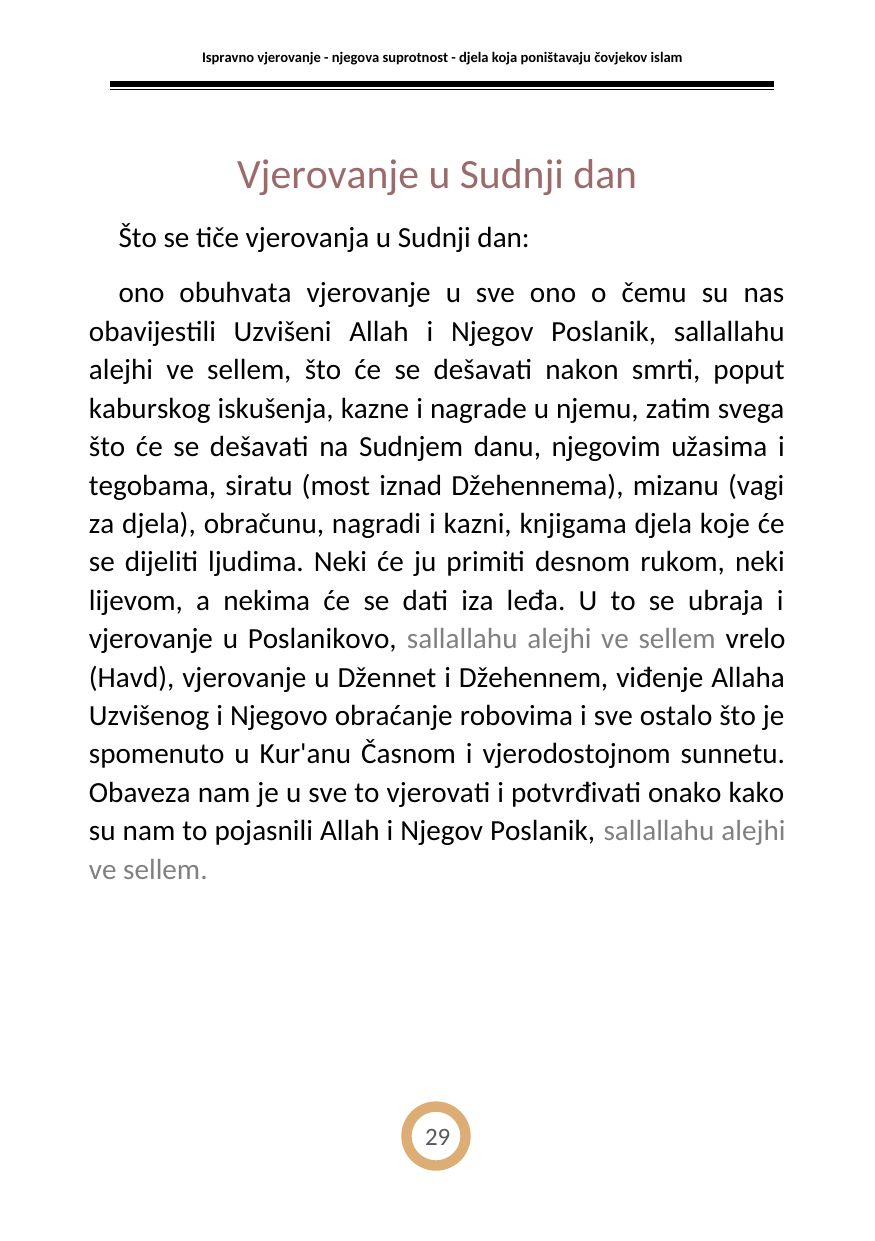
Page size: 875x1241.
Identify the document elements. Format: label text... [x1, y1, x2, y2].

text Što se tiče vjerovanja u Sudnji dan: [89, 219, 785, 255]
text ono obuhvata vjerovanje u sve ono o čemu su nas obavijestili Uzvišeni Allah i Njegov Poslanik, sallallahu alejhi ve sellem, što će se dešavati nakon smrti, poput kaburskog iskušenja, kazne i nagrade u njemu, zatim svega što će se dešavati na Sudnjem danu, njegovim užasima i tegobama, siratu (most iznad Džehennema), mizanu (vagi za djela), obračunu, nagradi i kazni, knjigama djela koje će se dijeliti ljudima. Neki će ju primiti desnom rukom, neki lijevom, a nekima će se dati iza leđa. U to se ubraja i vjerovanje u Poslanikovo, sallallahu alejhi ve sellem vrelo (Havd), vjerovanje u Džennet i Džehennem, viđenje Allaha Uzvišenog i Njegovo obraćanje robovima i sve ostalo što je spomenuto u Kur'anu Časnom i vjerodostojnom sunnetu. Obaveza nam je u sve to vjerovati i potvrđivati onako kako su nam to pojasnili Allah i Njegov Poslanik, sallallahu alejhi ve sellem. [89, 274, 785, 887]
subtitle Vjerovanje u Sudnji dan [89, 148, 785, 198]
